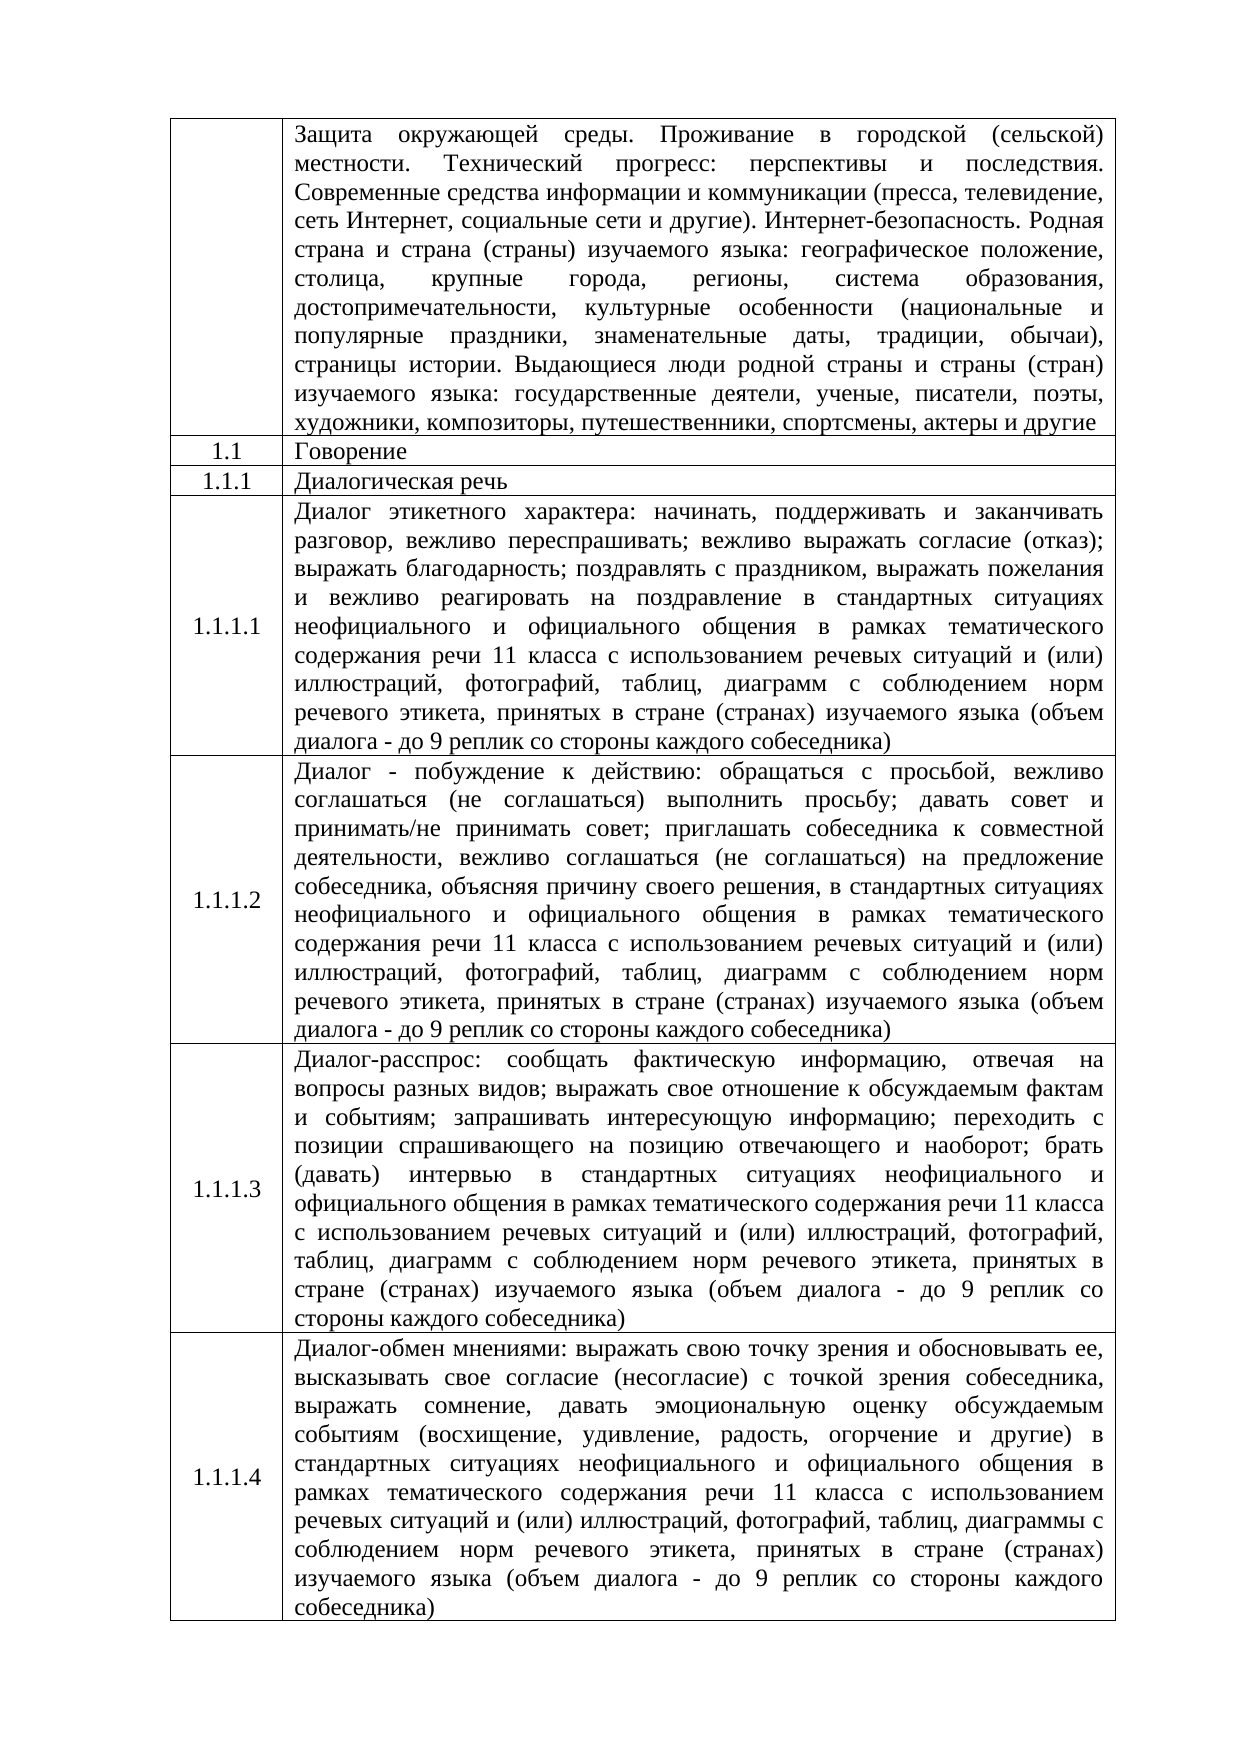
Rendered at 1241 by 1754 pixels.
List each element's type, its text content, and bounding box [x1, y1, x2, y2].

table_cell 1.1.1 [171, 466, 282, 495]
table_cell 1 [171, 119, 282, 435]
table_cell 1.1.1.3 [171, 1044, 282, 1332]
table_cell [283, 119, 1115, 435]
table_cell Диалог - побуждение к действию: обращаться с просьбой, вежливо соглашаться (не соглашаться) выполнить просьбу; давать совет и принимать/не принимать совет; приглашать собеседника к совместной деятельности, вежливо соглашаться (не соглашаться) на предложение собеседника, объясняя причину своего решения, в стандартных ситуациях неофициального и официального общения в рамках тематического содержания речи 11 класса с использованием речевых ситуаций и (или) иллюстраций, фотографий, таблиц, диаграмм с соблюдением норм речевого этикета, принятых в стране (странах) изучаемого языка (объем диалога - до 9 реплик со стороны каждого собеседника) [283, 756, 1115, 1043]
table_cell 1.1.1.2 [171, 756, 282, 1043]
table_cell Диалог этикетного характера: начинать, поддерживать и заканчивать разговор, вежливо переспрашивать; вежливо выражать согласие (отказ); выражать благодарность; поздравлять с праздником, выражать пожелания и вежливо реагировать на поздравление в стандартных ситуациях неофициального и официального общения в рамках тематического содержания речи 11 класса с использованием речевых ситуаций и (или) иллюстраций, фотографий, таблиц, диаграмм с соблюдением норм речевого этикета, принятых в стране (странах) изучаемого языка (объем диалога - до 9 реплик со стороны каждого собеседника) [283, 496, 1115, 755]
table_cell Диалогическая речь [283, 466, 1115, 495]
table_cell Диалог-обмен мнениями: выражать свою точку зрения и обосновывать ее, высказывать свое согласие (несогласие) с точкой зрения собеседника, выражать сомнение, давать эмоциональную оценку обсуждаемым событиям (восхищение, удивление, радость, огорчение и другие) в стандартных ситуациях неофициального и официального общения в рамках тематического содержания речи 11 класса с использованием речевых ситуаций и (или) иллюстраций, фотографий, таблиц, диаграммы с соблюдением норм речевого этикета, принятых в стране (странах) изучаемого языка (объем диалога - до 9 реплик со стороны каждого собеседника) [283, 1333, 1115, 1620]
table_cell 1.1.1.4 [171, 1333, 282, 1620]
table_cell Диалог-расспрос: сообщать фактическую информацию, отвечая на вопросы разных видов; выражать свое отношение к обсуждаемым фактам и событиям; запрашивать интересующую информацию; переходить с позиции спрашивающего на позицию отвечающего и наоборот; брать (давать) интервью в стандартных ситуациях неофициального и официального общения в рамках тематического содержания речи 11 класса с использованием речевых ситуаций и (или) иллюстраций, фотографий, таблиц, диаграмм с соблюдением норм речевого этикета, принятых в стране (странах) изучаемого языка (объем диалога - до 9 реплик со стороны каждого собеседника) [283, 1044, 1115, 1332]
table_cell 1.1.1.1 [171, 496, 282, 755]
table_cell 1.1 [171, 436, 282, 465]
table_cell Говорение [283, 436, 1115, 465]
